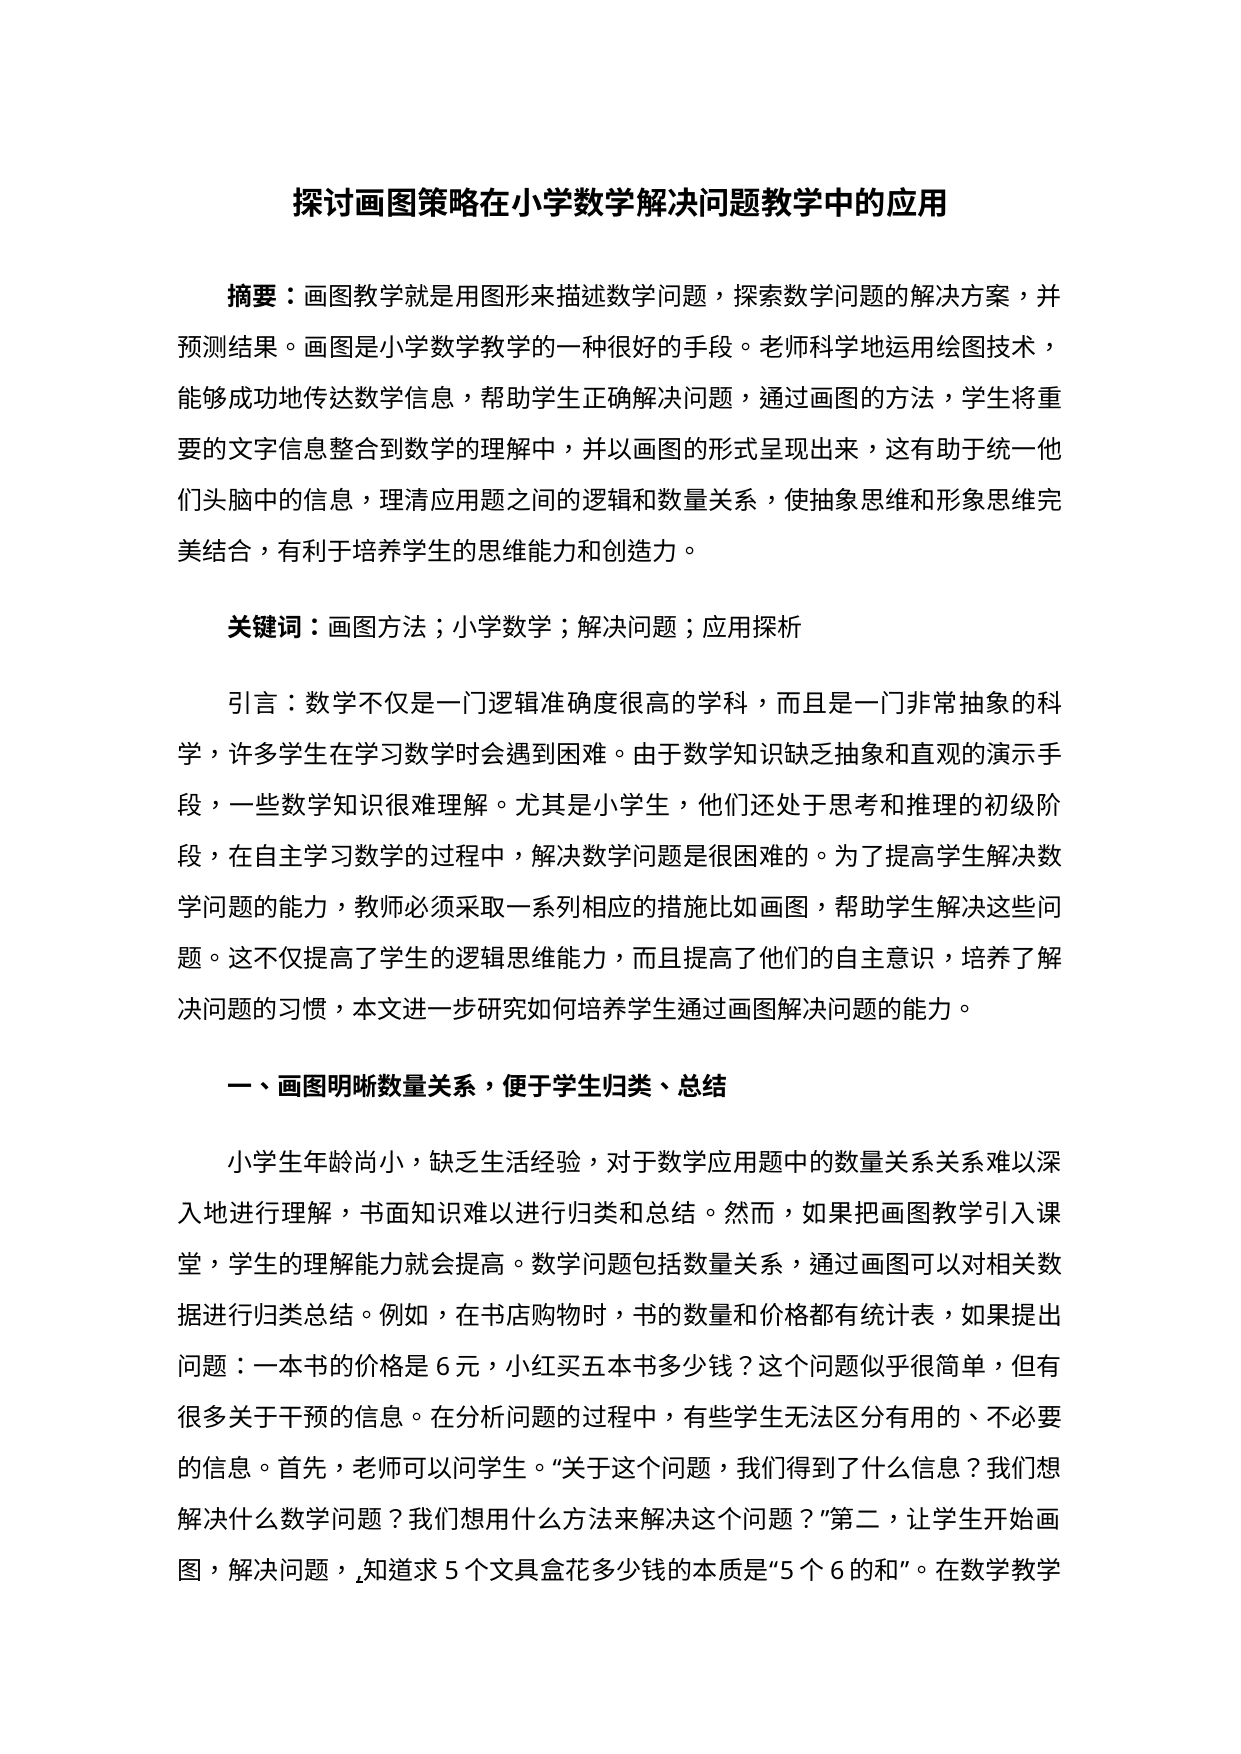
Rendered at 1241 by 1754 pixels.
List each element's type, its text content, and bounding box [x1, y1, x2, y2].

text 关键词：画图方法；小学数学；解决问题；应用探析 [177, 610, 1063, 644]
text 一、画图明晰数量关系，便于学生归类、总结 [177, 1068, 1063, 1102]
text 引言：数学不仅是一门逻辑准确度很高的学科，而且是一门非常抽象的科学，许多学生在学习数学时会遇到困难。由于数学知识缺乏抽象和直观的演示手段，一些数学知识很难理解。尤其是小学生，他们还处于思考和推理的初级阶段，在自主学习数学的过程中，解决数学问题是很困难的。为了提高学生解决数学问题的能力，教师必须采取一系列相应的措施比如画图，帮助学生解决这些问题。这不仅提高了学生的逻辑思维能力，而且提高了他们的自主意识，培养了解决问题的习惯，本文进一步研究如何培养学生通过画图解决问题的能力。 [177, 686, 1063, 1026]
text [177, 1144, 1063, 1587]
text 摘要：画图教学就是用图形来描述数学问题，探索数学问题的解决方案，并预测结果。画图是小学数学教学的一种很好的手段。老师科学地运用绘图技术，能够成功地传达数学信息，帮助学生正确解决问题，通过画图的方法，学生将重要的文字信息整合到数学的理解中，并以画图的形式呈现出来，这有助于统一他们头脑中的信息，理清应用题之间的逻辑和数量关系，使抽象思维和形象思维完美结合，有利于培养学生的思维能力和创造力。 [177, 278, 1063, 568]
text 探讨画图策略在小学数学解决问题教学中的应用 [177, 181, 1063, 224]
